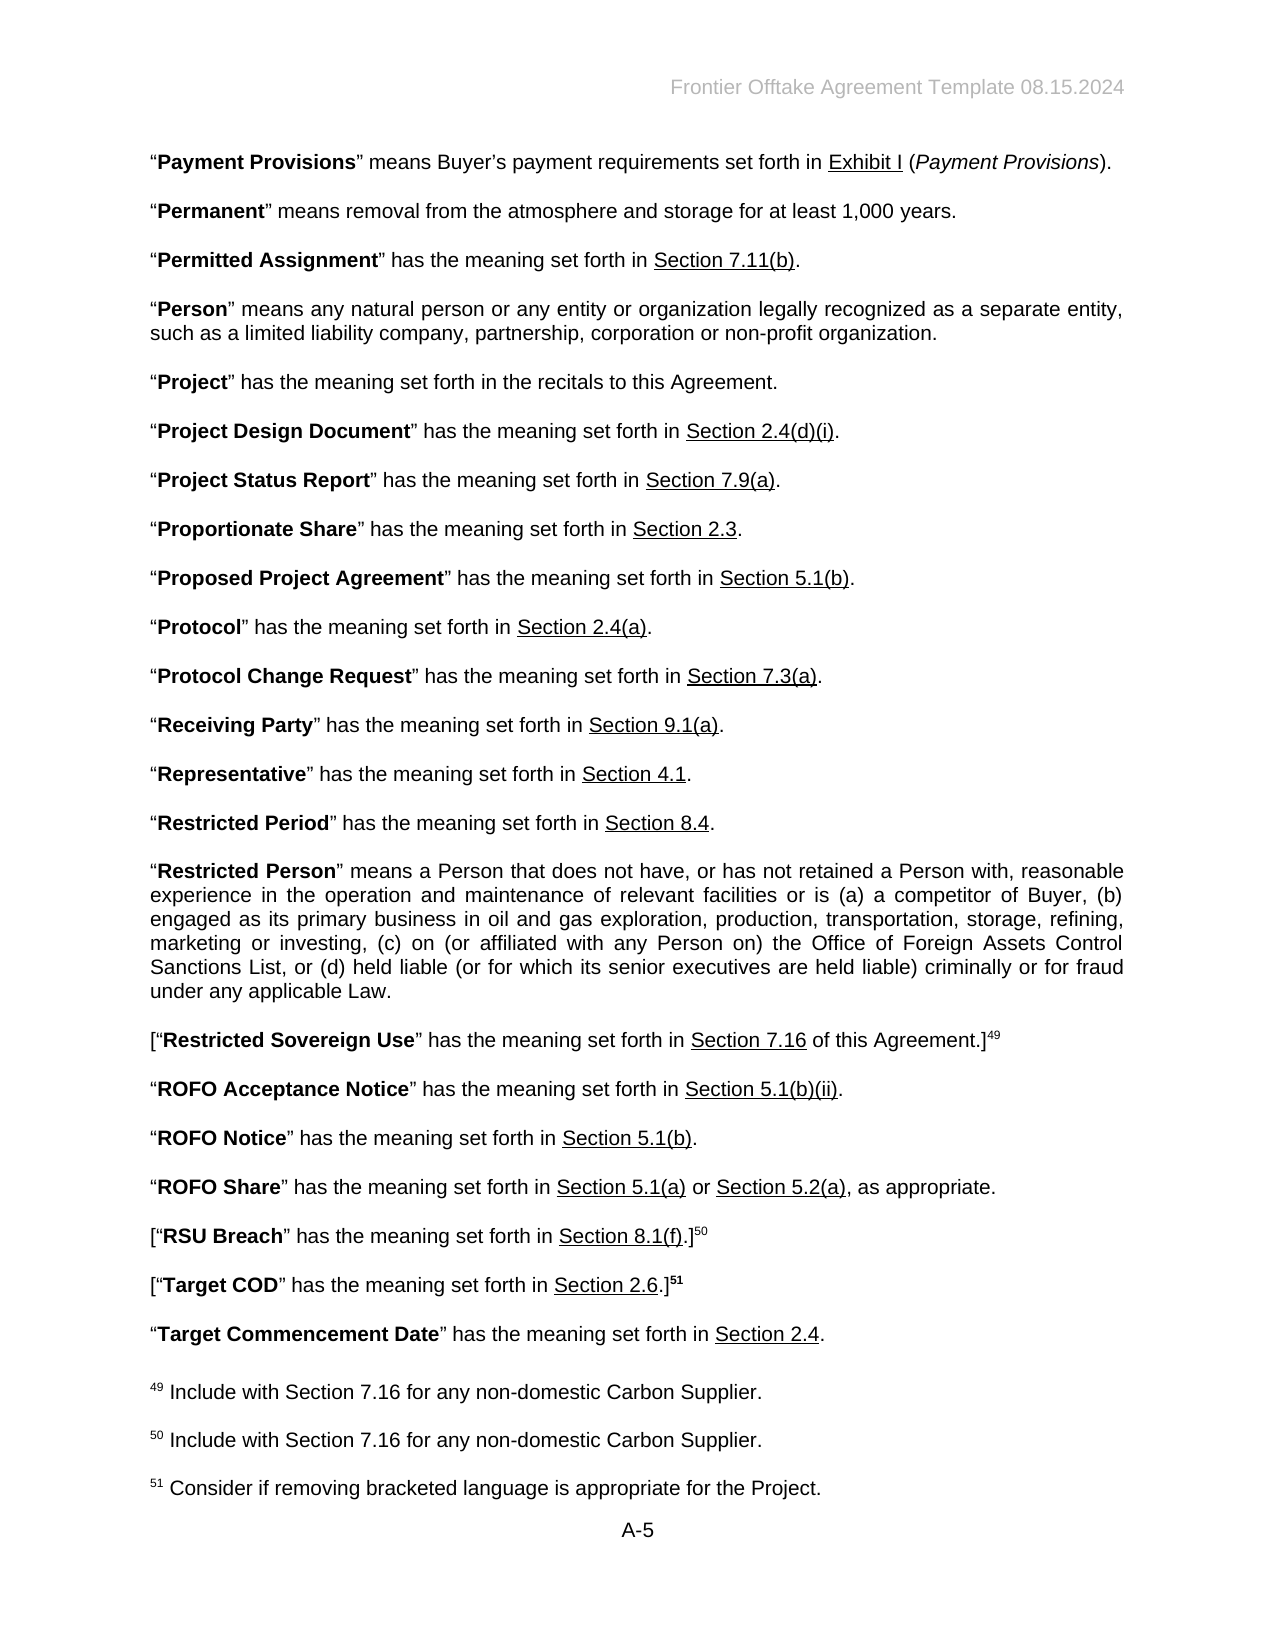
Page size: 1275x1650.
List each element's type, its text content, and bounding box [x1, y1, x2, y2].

text [“Target COD” has the meaning set forth in Section 2.6.] [150, 1273, 1125, 1297]
text “Proportionate Share” has the meaning set forth in Section 2.3. [150, 517, 1125, 541]
text “Permanent” means removal from the atmosphere and storage for at least 1,000 years. [150, 199, 1125, 223]
text “Permitted Assignment” has the meaning set forth in Section 7.11(b). [150, 248, 1125, 272]
text “Protocol Change Request” has the meaning set forth in Section 7.3(a). [150, 663, 1125, 687]
text [“Restricted Sovereign Use” has the meaning set forth in Section 7.16 of this Agreement.]​​ [150, 1028, 1125, 1052]
text “Project Design Document” has the meaning set forth in Section 2.4(d)(i). [150, 419, 1125, 443]
text [“RSU Breach” has the meaning set forth in Section 8.1(f).] [150, 1224, 1125, 1248]
text “ROFO Share” has the meaning set forth in Section 5.1(a) or Section 5.2(a), as appropriate. [150, 1175, 1125, 1199]
text “Representative” has the meaning set forth in Section 4.1. [150, 761, 1125, 785]
text “Person” means any natural person or any entity or organization legally recognized as a separate entity, such as a limited liability company, partnership, corporation or non-profit organization. [150, 297, 1125, 345]
text “ROFO Notice” has the meaning set forth in Section 5.1(b). [150, 1126, 1125, 1150]
text “Target Commencement Date” has the meaning set forth in Section 2.4. [150, 1322, 1125, 1346]
text “Restricted Person” means a Person that does not have, or has not retained a Person with, reasonable experience in the operation and maintenance of relevant facilities or is (a) a competitor of Buyer, (b) engaged as its primary business in oil and gas exploration, production, transportation, storage, refining, marketing or investing, (c) on (or affiliated with any Person on) the Office of Foreign Assets Control Sanctions List, or (d) held liable (or for which its senior executives are held liable) criminally or for fraud under any applicable Law. [150, 859, 1125, 1003]
text “Project” has the meaning set forth in the recitals to this Agreement. [150, 370, 1125, 394]
text “Payment Provisions” means Buyer’s payment requirements set forth in Exhibit I (Payment Provisions). [150, 150, 1125, 174]
text “Project Status Report” has the meaning set forth in Section 7.9(a). [150, 468, 1125, 492]
text “Proposed Project Agreement” has the meaning set forth in Section 5.1(b). [150, 566, 1125, 589]
text “Restricted Period” has the meaning set forth in Section 8.4. [150, 810, 1125, 834]
text “Receiving Party” has the meaning set forth in Section 9.1(a). [150, 712, 1125, 736]
text “Protocol” has the meaning set forth in Section 2.4(a). [150, 614, 1125, 638]
text “ROFO Acceptance Notice” has the meaning set forth in Section 5.1(b)(ii). [150, 1077, 1125, 1101]
